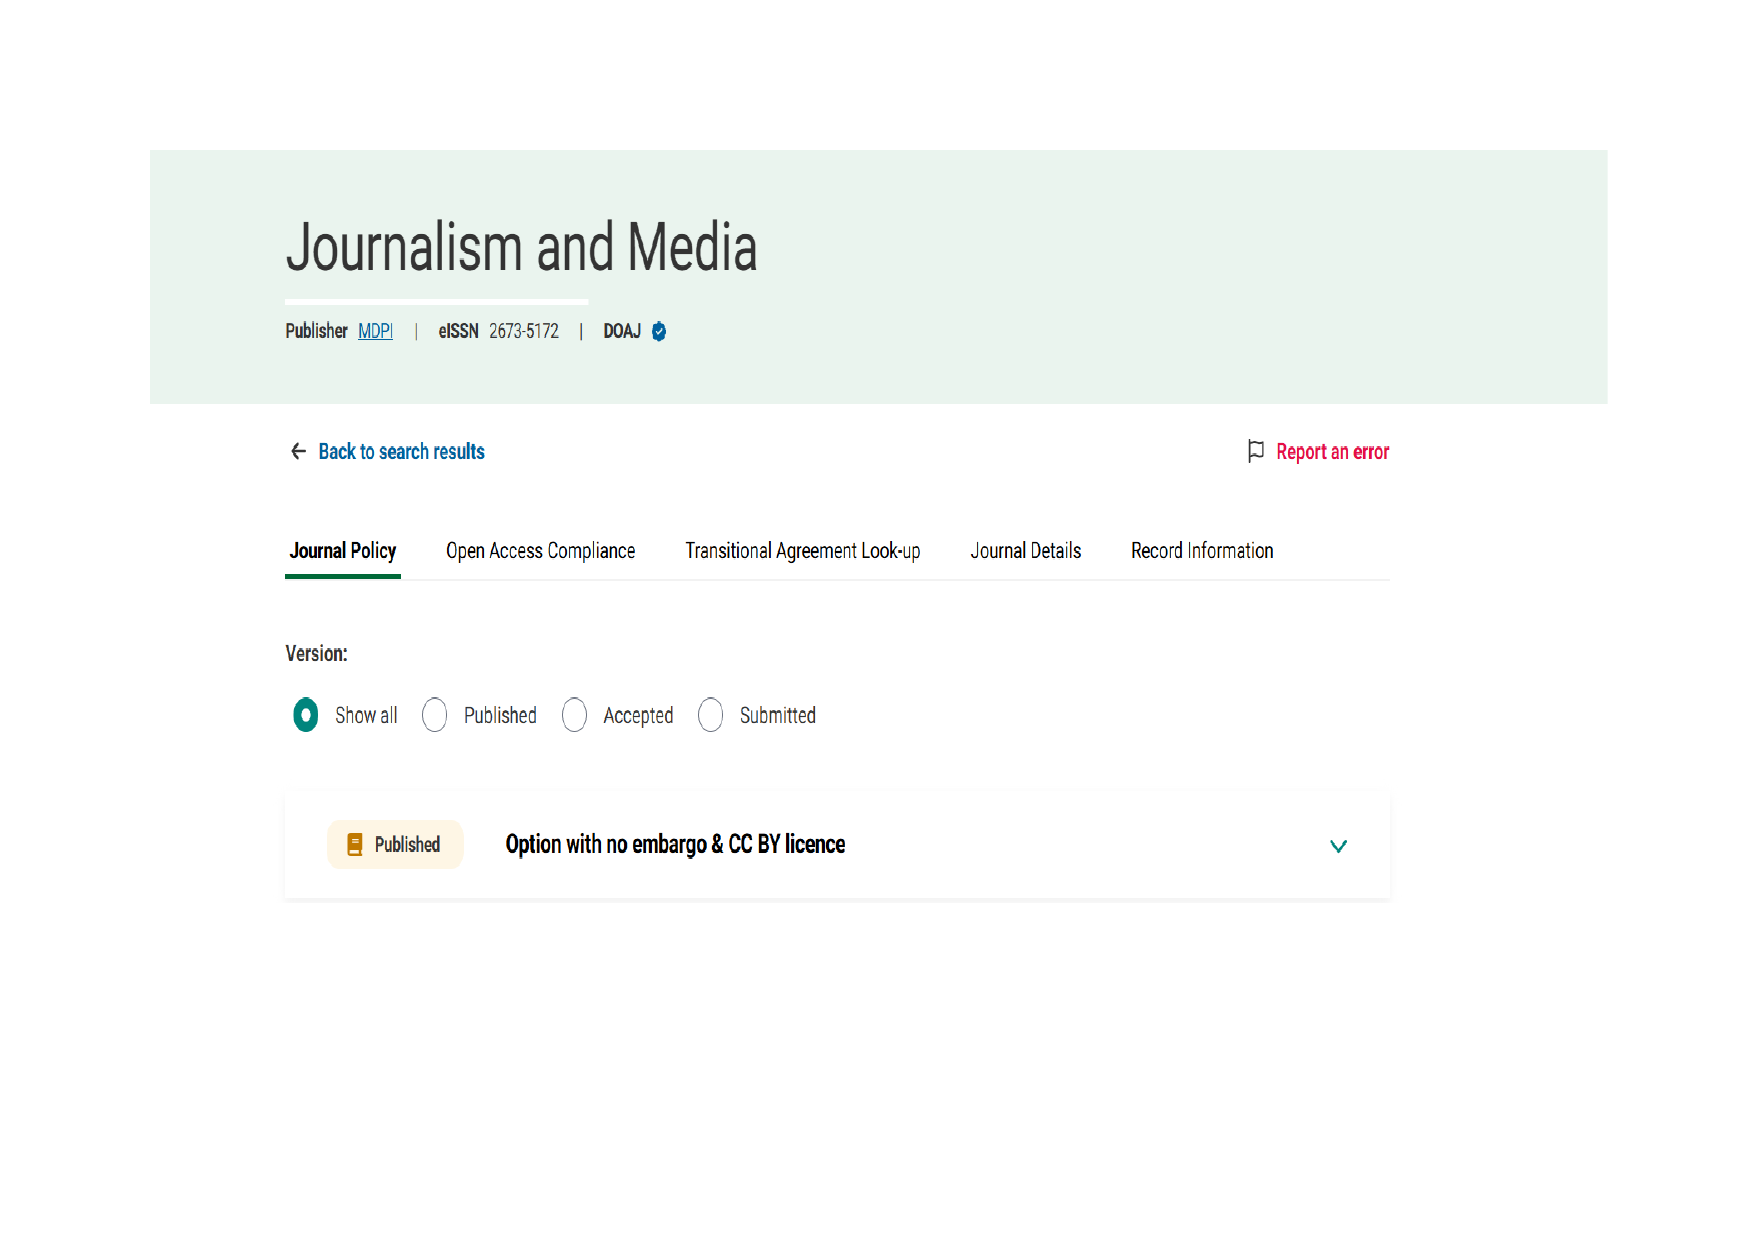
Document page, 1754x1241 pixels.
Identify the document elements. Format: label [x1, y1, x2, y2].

picture [150, 150, 1608, 903]
